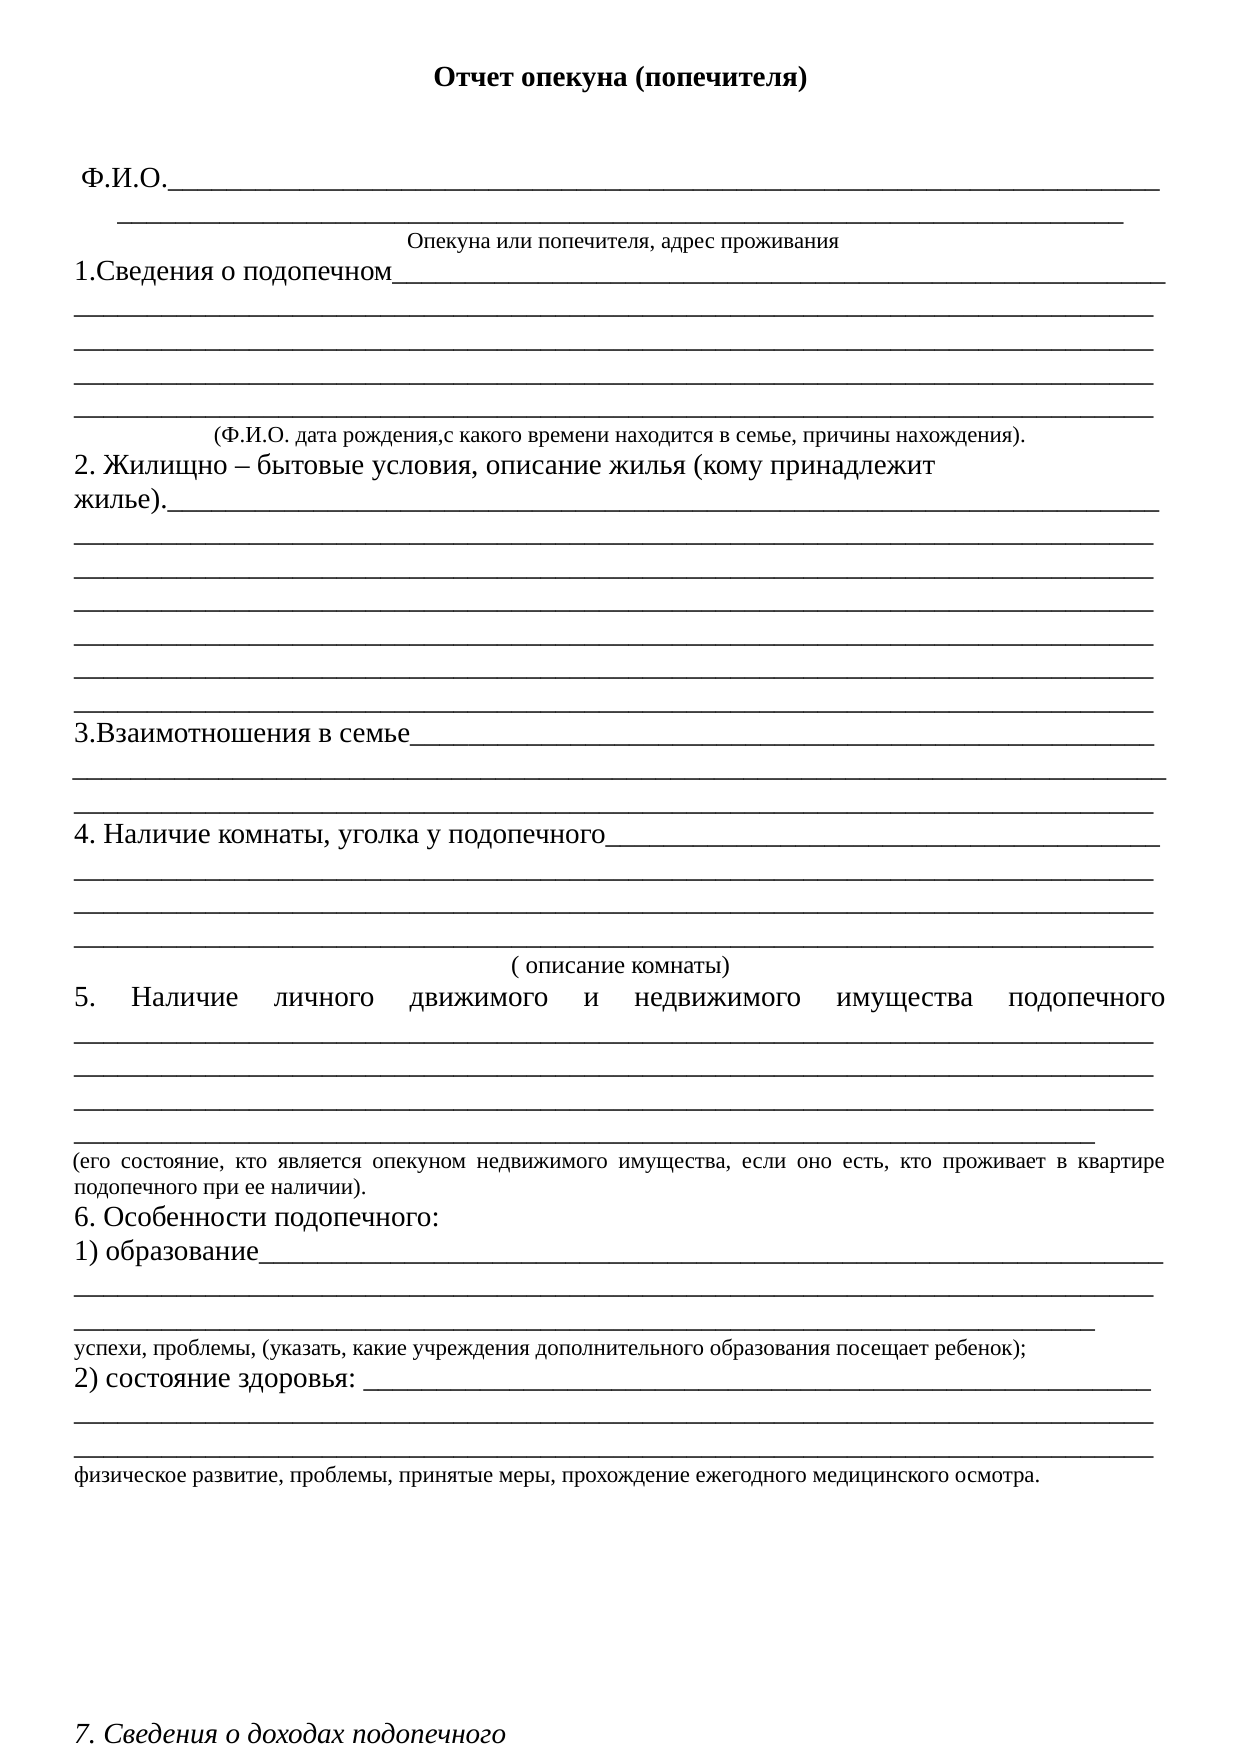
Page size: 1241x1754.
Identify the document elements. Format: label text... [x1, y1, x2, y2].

text 1) образование______________________________________________________________ [74, 1233, 1167, 1267]
text ____________________________________________________________________________________________________________________________________________________физическое развитие, проблемы, принятые меры, прохождение ежегодного медицинского осмотра. [74, 1393, 1167, 1487]
text 3.Взаимотношения в семье___________________________________________________ [72, 716, 1167, 749]
text Отчет опекуна (попечителя) [74, 59, 1167, 93]
text 6. Особенности подопечного: [74, 1199, 1167, 1233]
text ( описание комнаты) [74, 950, 1167, 979]
text ________________________________________________________________________________________________________________________________________________ [74, 1267, 1167, 1334]
text ____________________________________________________________________________________________________________________________________________________ [74, 883, 1167, 950]
text 2) состояние здоровья: ______________________________________________________ [74, 1360, 1167, 1393]
text ________________________________________________________________________________________________________________________________________________________________________________________________________________________________________________________________________________________________________ [74, 287, 1167, 421]
text 1.Сведения о подопечном_____________________________________________________ [74, 253, 1167, 287]
text успехи, проблемы, (указать, какие учреждения дополнительного образования посещает ребенок); [74, 1334, 1167, 1360]
text 4. Наличие комнаты, уголка у подопечного______________________________________ [74, 816, 1167, 850]
text (его состояние, кто является опекуном недвижимого имущества, если оно есть, кто проживает в квартире подопечного при ее наличии). [72, 1147, 1167, 1199]
text Опекуна или попечителя, адрес проживания [74, 227, 1167, 253]
text (Ф.И.О. дата рождения,с какого времени находится в семье, причины нахождения). [74, 421, 1167, 447]
text _____________________________________________________________________________________________________________________________________________________ [72, 749, 1167, 816]
text 2. Жилищно – бытовые условия, описание жилья (кому принадлежит жилье).________________________________________________________________________________________________________________________________________________________________________________________________________________________________________________________________________________________________________________________________________________________________________________________________________________________________________________________________________________________________________________________________ [74, 447, 1167, 716]
text Ф.И.О._________________________________________________________________________________________________________________________________________ [74, 160, 1167, 227]
text 5. Наличие личного движимого и недвижимого имущества подопечного ____________________________________________________________________________________________________________________________________________________________________________________________________________________________________________________________________________________________________ [72, 979, 1167, 1147]
text 7. Сведения о доходах подопечного [74, 1716, 1167, 1750]
text __________________________________________________________________________ [74, 850, 1167, 883]
